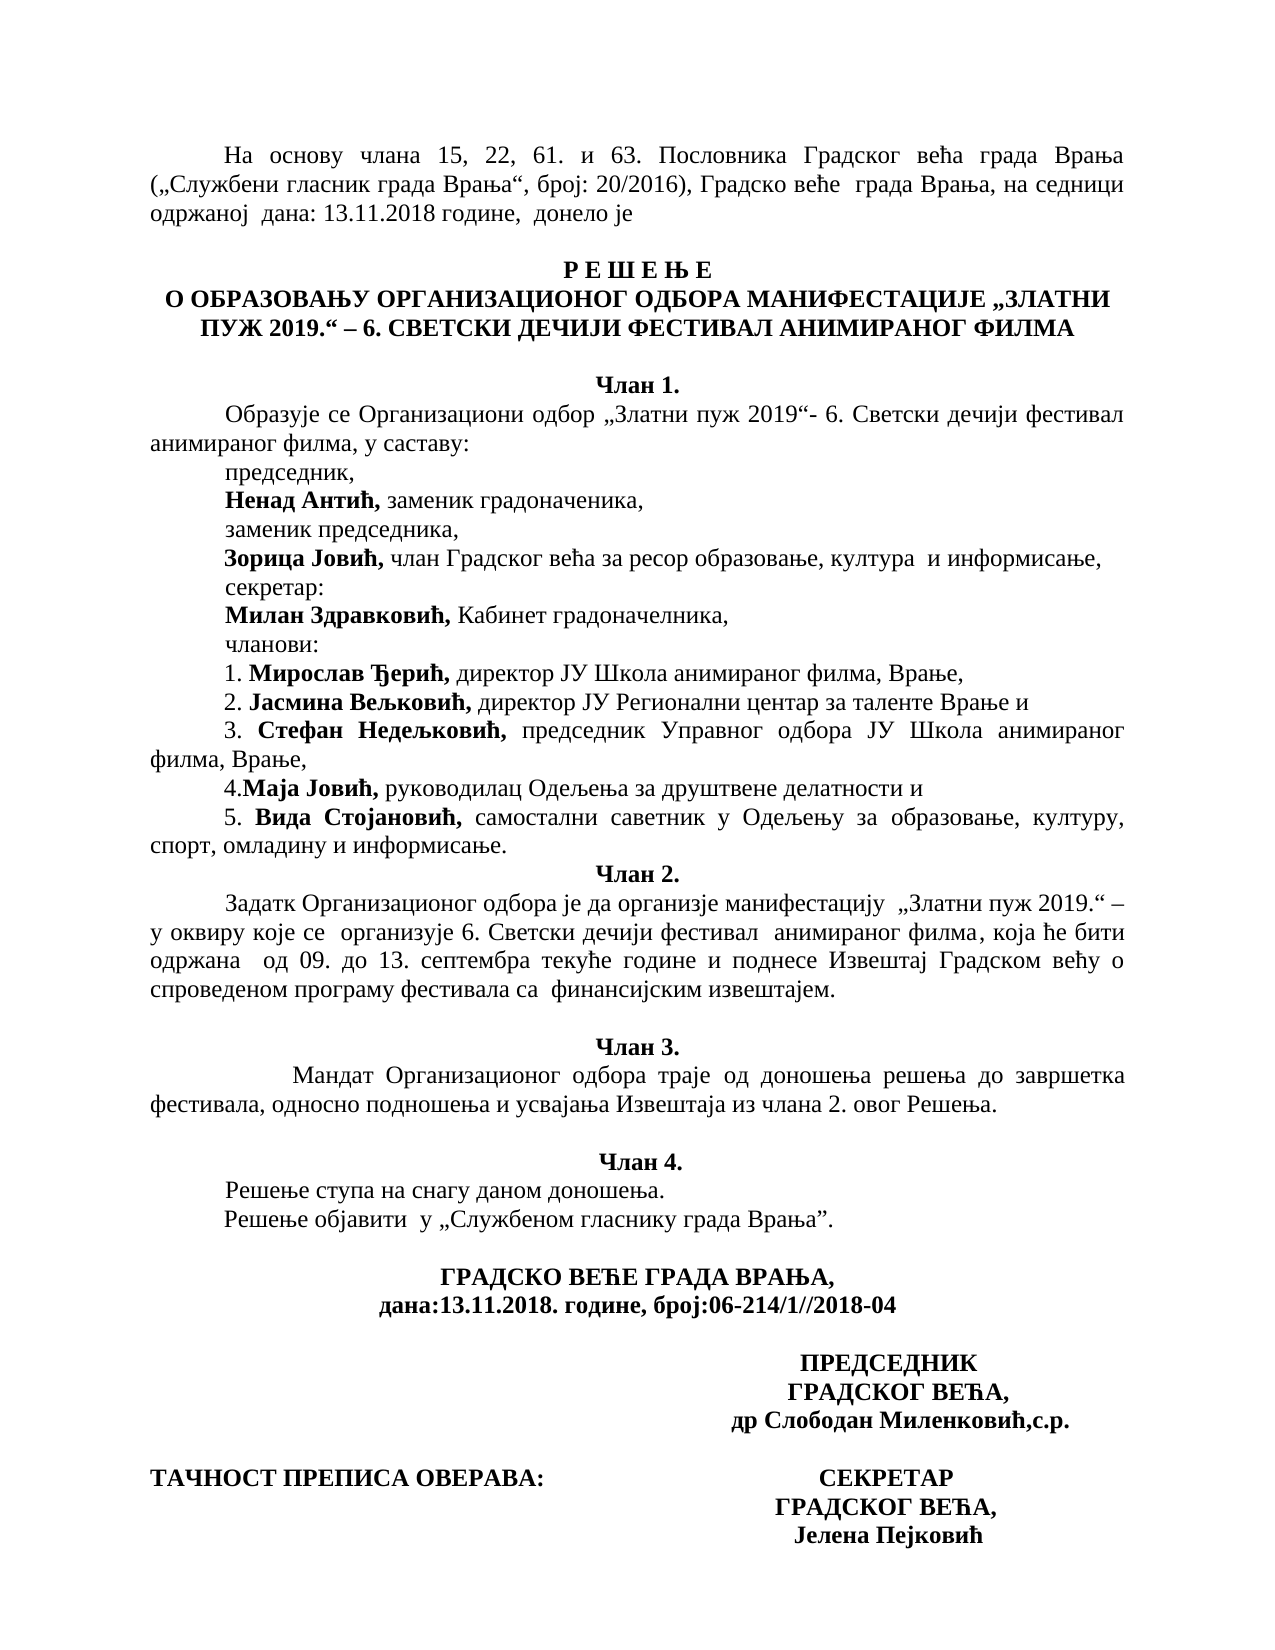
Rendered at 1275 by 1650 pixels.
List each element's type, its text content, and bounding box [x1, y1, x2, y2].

text чланови: [150, 629, 1125, 658]
text Зорица Јовић, члан Градског већа за ресор образовање, култура и информисање, [150, 543, 1125, 572]
text На основу члана 15, 22, 61. и 63. Пословника Градског већа града Врања („Службени гласник града Врања“, број: 20/2016), Градско веће града Врања, на седници одржаној дана: 13.11.2018 године, донело je [150, 141, 1125, 227]
text 3. Стефан Недељковић, председник Управног одбора ЈУ Школа анимираног филма, Врање, [150, 716, 1125, 773]
text О ОБРАЗОВАЊУ ОРГАНИЗАЦИОНОГ ОДБОРА МАНИФЕСТАЦИЈЕ „ЗЛАТНИ ПУЖ 2019.“ – 6. СВЕТСКИ ДЕЧИЈИ ФЕСТИВАЛ АНИМИРАНОГ ФИЛМА [150, 284, 1125, 342]
text Милан Здравковић, Кабинет градоначелника, [150, 601, 1125, 629]
text Р Е Ш Е Њ Е [150, 256, 1125, 284]
text 1. Мирослав Ђерић, директор ЈУ Школа анимираног филма, Врање, [150, 658, 1125, 687]
text ПРЕДСЕДНИК [525, 1319, 1125, 1377]
text Задатк Организационог одбора је да организје манифестацију „Златни пуж 2019.“ – у оквиру које се организује 6. Светски дечији фестивал анимираног филма, која ће бити одржана од 09. до 13. септембра текуће године и поднесе Извештај Градском већу о спроведеном програму фестивала са финансијским извештајем. [150, 888, 1125, 1003]
text председник, [150, 457, 1125, 486]
text ГРАДСКОГ ВЕЋА, [150, 1492, 1125, 1521]
text Члан 3. [150, 1032, 1125, 1061]
text 5. Вида Стојановић, самостални саветник у Одељењу за образовање, културу, спорт, омладину и информисање. [150, 802, 1125, 859]
text Решење објавити у „Службеном гласнику града Врања”. [150, 1204, 1125, 1233]
text дана:13.11.2018. године, број:06-214/1//2018-04 [150, 1291, 1125, 1319]
text Решење ступа на снагу даном доношења. [150, 1176, 1125, 1204]
text Члан 1. [150, 371, 1125, 399]
text Члан 4. [150, 1147, 1125, 1176]
text др Слободан Миленковић,с.р. [150, 1406, 1125, 1434]
text Члан 2. [150, 859, 1125, 888]
text секретар: [150, 572, 1125, 601]
text Ненад Антић, заменик градоначеникa, [150, 486, 1125, 514]
text 2. Јасмина Вељковић, директор ЈУ Регионални центар за таленте Врање и [150, 687, 1125, 716]
text Јелена Пејковић [150, 1521, 1125, 1549]
text 4.Маја Јовић, руководилац Одељења за друштвене делатности и [150, 773, 1125, 802]
text ГРАДСКОГ ВЕЋА, [150, 1377, 1125, 1406]
text заменик председника, [150, 514, 1125, 543]
text Мандат Организационог одбора траје од доношења решења до завршетка фестивала, односно подношења и усвајања Извештаја из члана 2. овог Решења. [150, 1061, 1125, 1118]
text Образује се Организациони одбор „Златни пуж 2019“- 6. Светски дечији фестивал анимираног филма, у саставу: [150, 399, 1125, 457]
text ГРАДСКО ВЕЋЕ ГРАДА ВРАЊА, [150, 1262, 1125, 1291]
text ТАЧНОСТ ПРЕПИСА ОВЕРАВА: СЕКРЕТАР [150, 1463, 1125, 1492]
